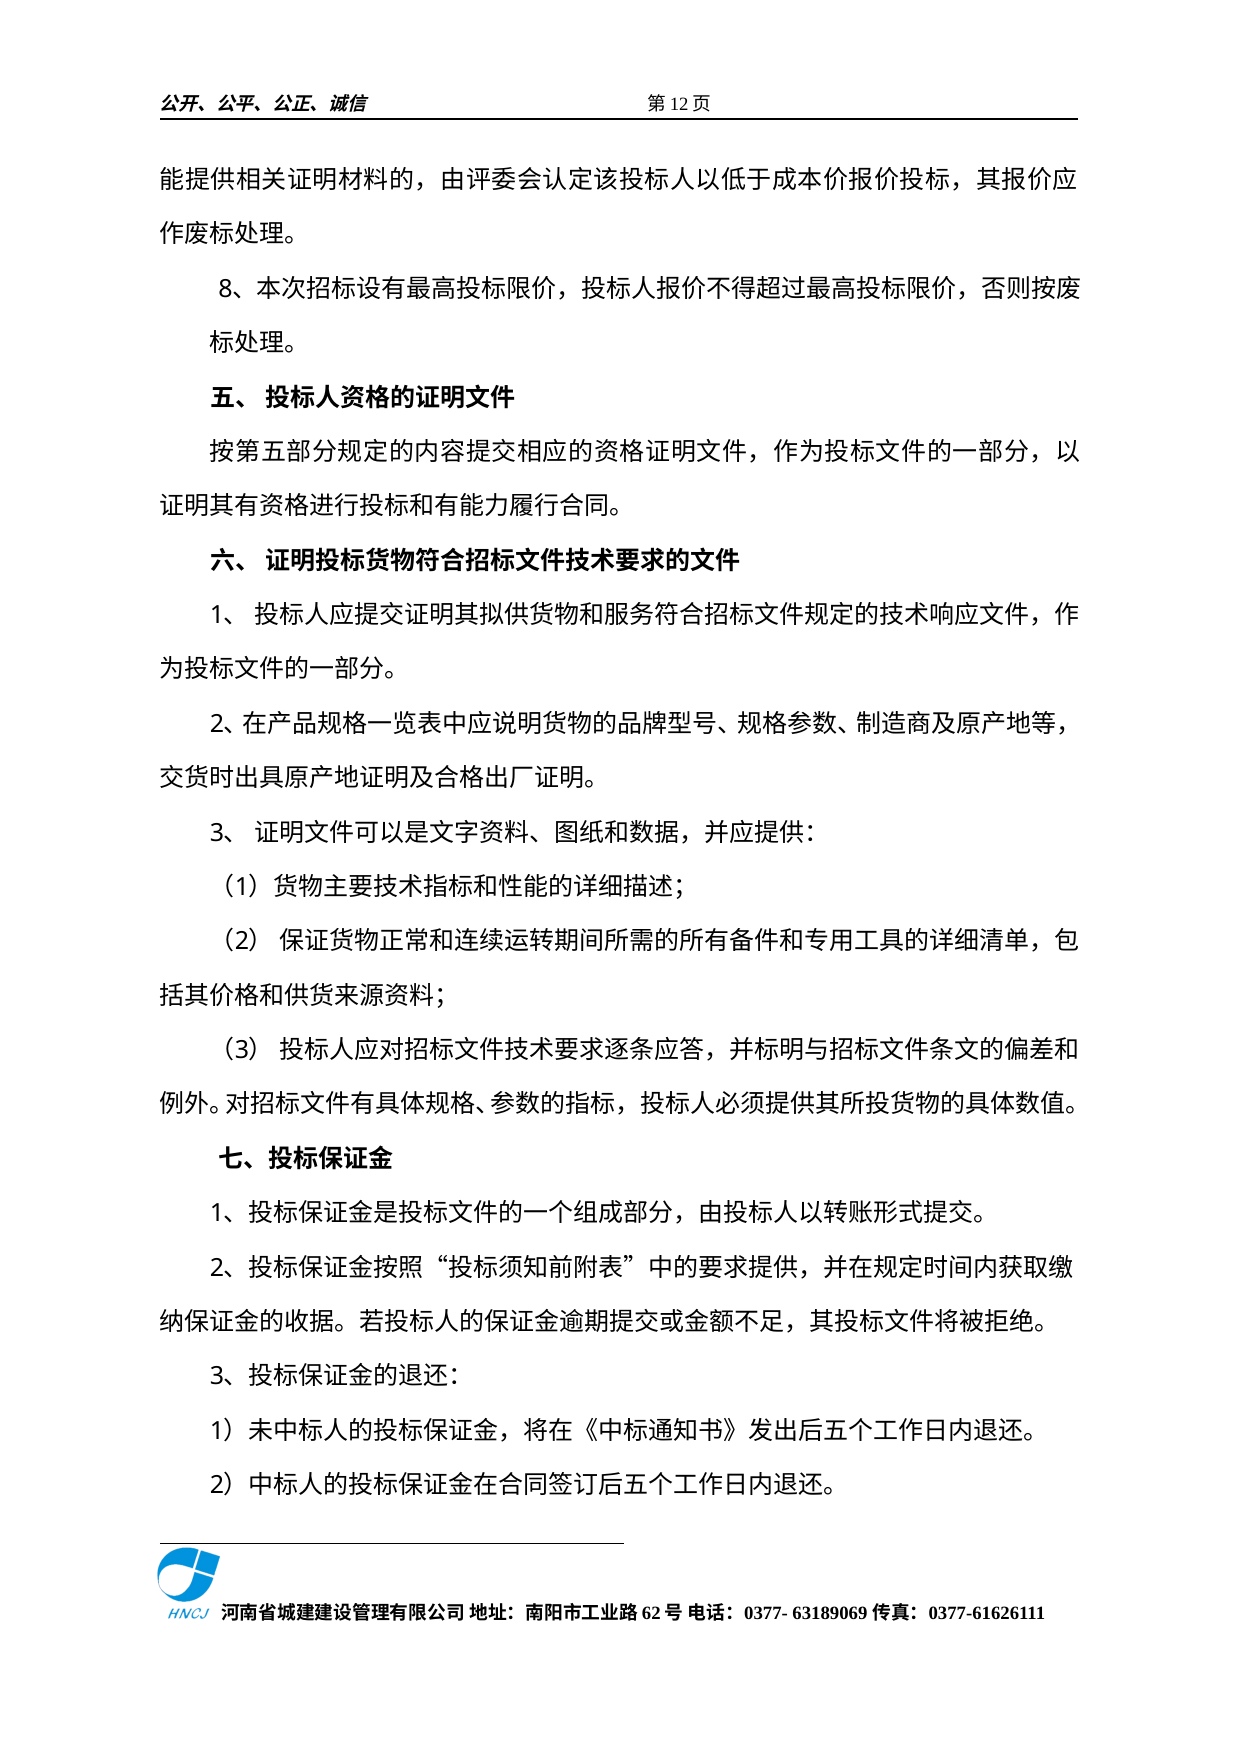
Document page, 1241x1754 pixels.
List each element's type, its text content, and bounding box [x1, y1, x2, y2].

text （2） 保证货物正常和连续运转期间所需的所有备件和专用工具的详细清单，包括其价格和供货来源资料； [159, 1029, 1081, 1120]
text （3） 投标人应对招标文件技术要求逐条应答，并标明与招标文件条文的偏差和例外。对招标文件有具体规格、参数的指标，投标人必须提供其所投货物的具体数值。 [159, 1138, 1081, 1283]
text 七、投标保证金 [159, 1301, 1081, 1338]
text 2、在产品规格一览表中应说明货物的品牌型号、规格参数、制造商及原产地等，交货时出具原产地证明及合格出厂证明。 [159, 812, 1081, 903]
text 五、 投标人资格的证明文件 [159, 486, 1081, 522]
text 1、投标保证金是投标文件的一个组成部分，由投标人以转账形式提交。 [159, 1356, 1081, 1392]
text （1）货物主要技术指标和性能的详细描述； [159, 975, 1081, 1011]
text 1、 投标人应提交证明其拟供货物和服务符合招标文件规定的技术响应文件，作为投标文件的一部分。 [159, 703, 1081, 794]
text 按第五部分规定的内容提交相应的资格证明文件，作为投标文件的一部分，以证明其有资格进行投标和有能力履行合同。 [159, 540, 1081, 631]
text 7、 若投标人的报价明显低于其他投标报价，使得其投标报价可能低于其个别成本的，投标人应按要求作出书面说明并提供相关证明材料。投标人不能合理说明或不能提供相关证明材料的，由评委会认定该投标人以低于成本价报价投标，其报价应作废标处理。 [159, 159, 1081, 359]
text 2、投标保证金按照“投标须知前附表”中的要求提供，并在规定时间内获取缴纳保证金的收据。若投标人的保证金逾期提交或金额不足，其投标文件将被拒绝。 [159, 1410, 1081, 1501]
text 3、 证明文件可以是文字资料、图纸和数据，并应提供： [159, 921, 1081, 957]
picture [156, 1546, 221, 1620]
text 8、本次招标设有最高投标限价，投标人报价不得超过最高投标限价，否则按废标处理。 [209, 377, 1081, 468]
text 六、 证明投标货物符合招标文件技术要求的文件 [159, 649, 1081, 685]
